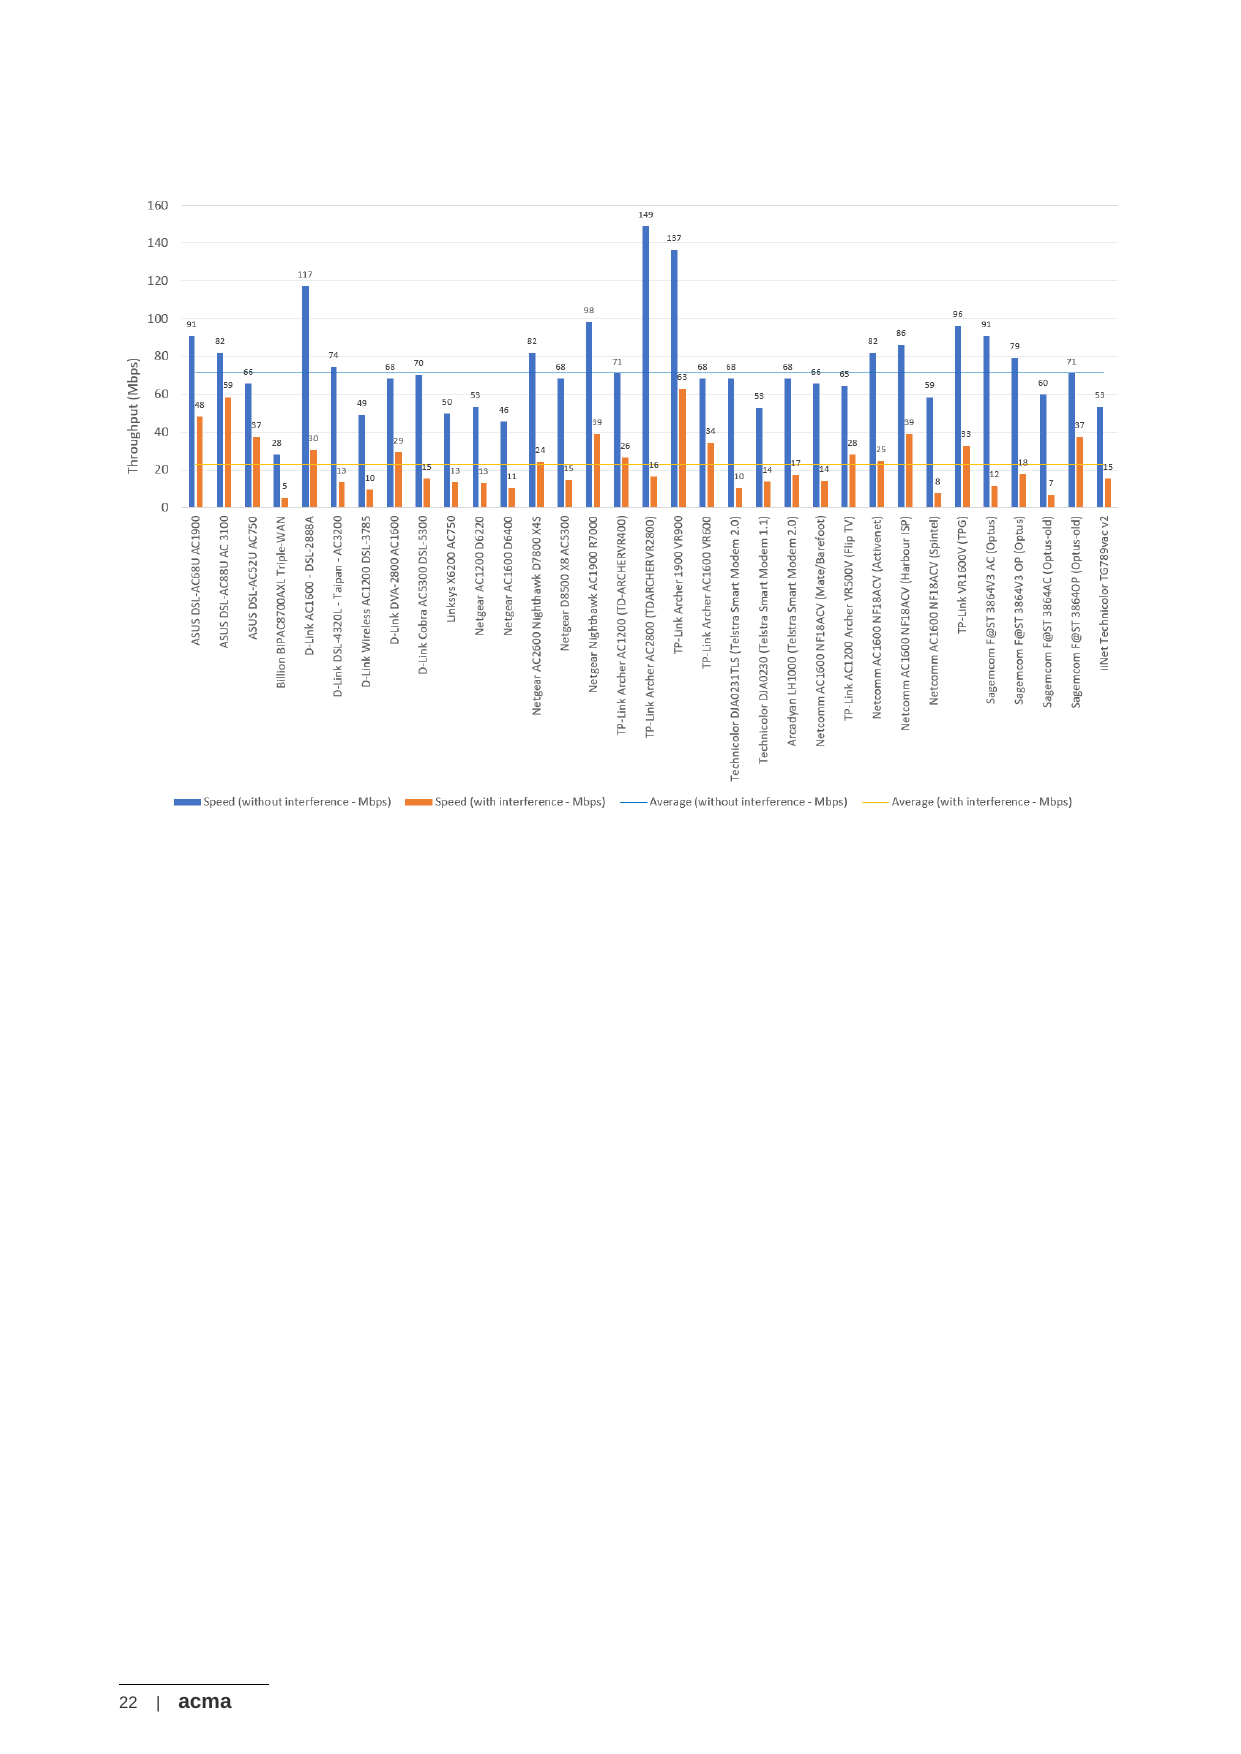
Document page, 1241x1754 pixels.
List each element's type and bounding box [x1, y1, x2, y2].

picture [118, 193, 1123, 814]
